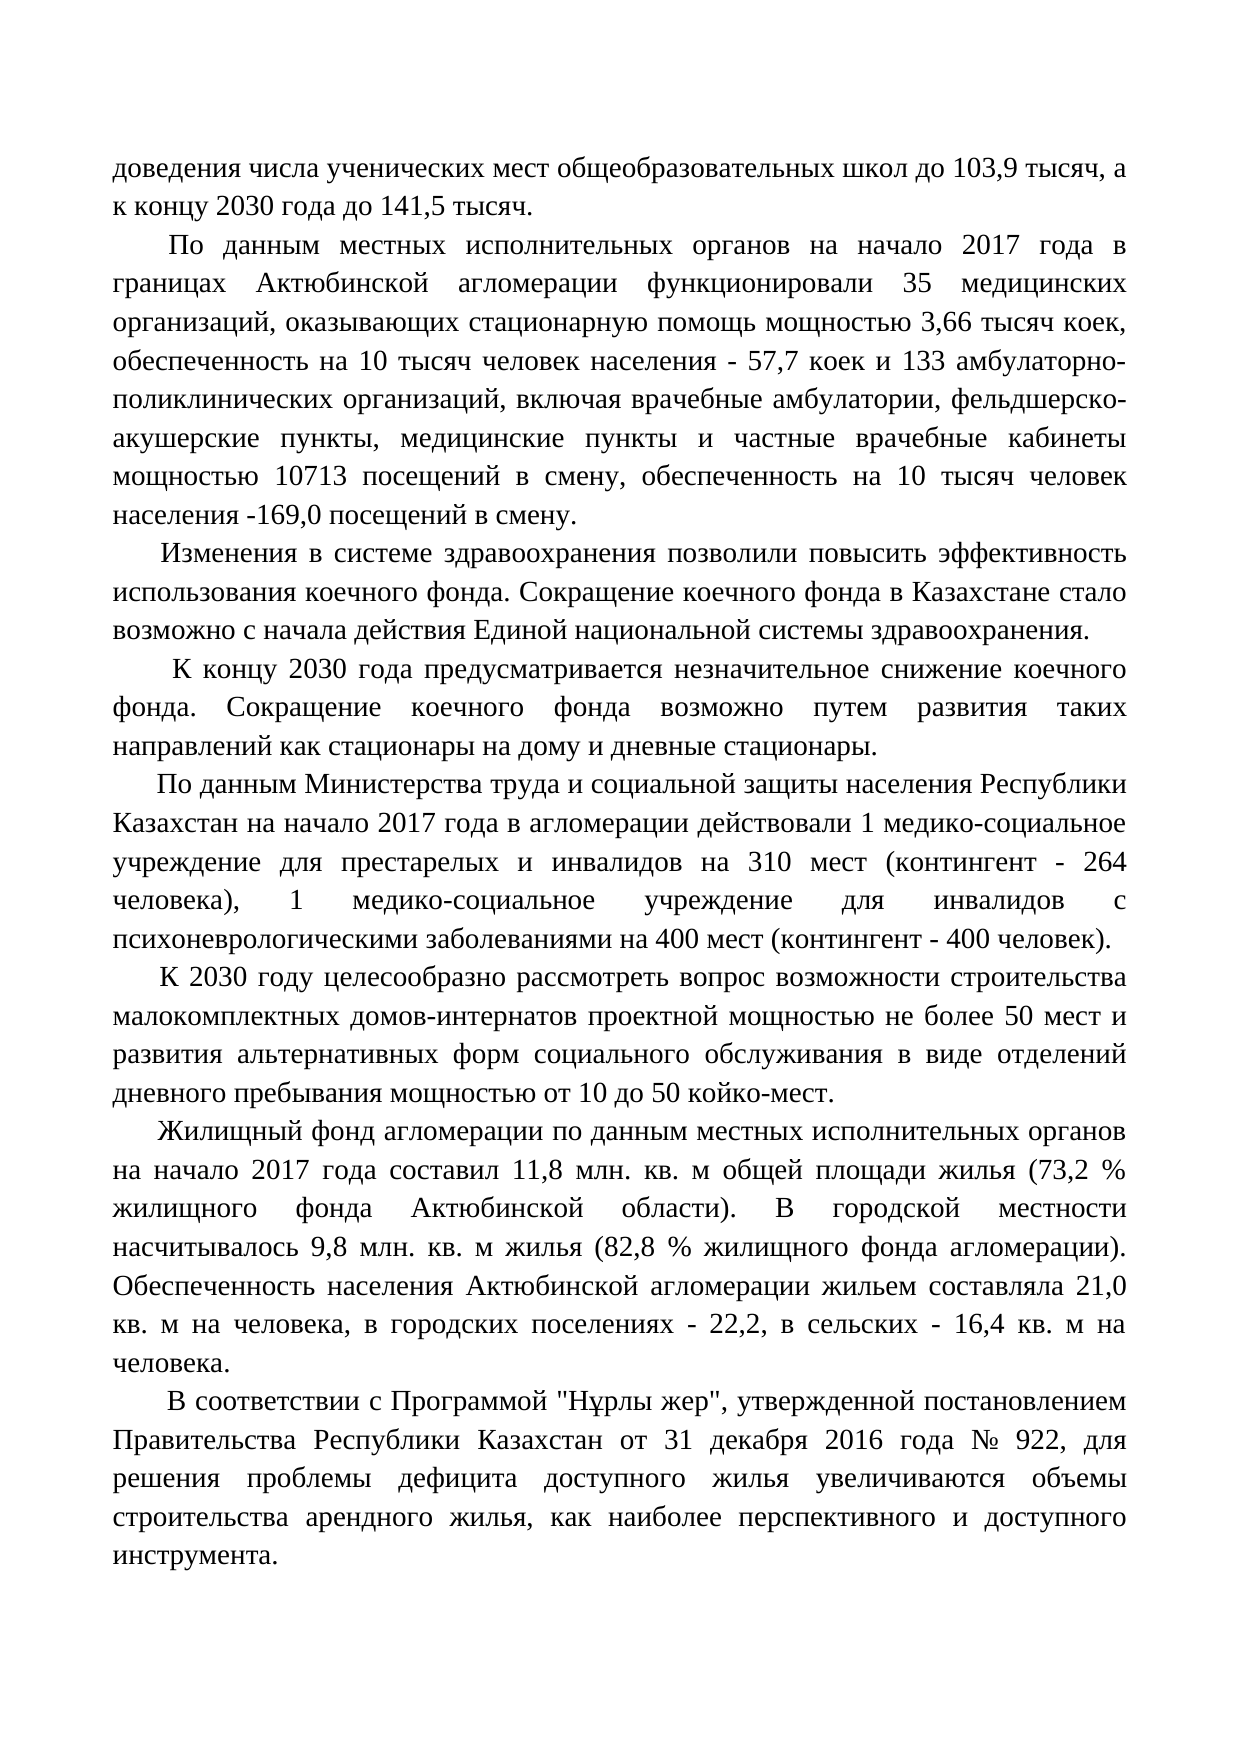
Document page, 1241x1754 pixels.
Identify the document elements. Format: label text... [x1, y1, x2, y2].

text К концу 2030 года предусматривается незначительное снижение коечного фонда. Сокращение коечного фонда возможно путем развития таких направлений как стационары на дому и дневные стационары. [112, 651, 1128, 762]
text В соответствии с Программой "Нұрлы жер", утвержденной постановлением Правительства Республики Казахстан от 31 декабря 2016 года № 922, для решения проблемы дефицита доступного жилья увеличиваются объемы строительства арендного жилья, как наиболее перспективного и доступного инструмента. [112, 1383, 1128, 1571]
text Жилищный фонд агломерации по данным местных исполнительных органов на начало 2017 года составил 11,8 млн. кв. м общей площади жилья (73,2 % жилищного фонда Актюбинской области). В городской местности насчитывалось 9,8 млн. кв. м жилья (82,8 % жилищного фонда агломерации). Обеспеченность населения Актюбинской агломерации жильем составляла 21,0 кв. м на человека, в городских поселениях - 22,2, в сельских - 16,4 кв. м на человека. [112, 1113, 1128, 1378]
text К 2030 году целесообразно рассмотреть вопрос возможности строительства малокомплектных домов-интернатов проектной мощностью не более 50 мест и развития альтернативных форм социального обслуживания в виде отделений дневного пребывания мощностью от 10 до 50 койко-мест. [112, 959, 1128, 1108]
text По данным Министерства труда и социальной защиты населения Республики Казахстан на начало 2017 года в агломерации действовали 1 медико-социальное учреждение для престарелых и инвалидов на 310 мест (контингент - 264 человека), 1 медико-социальное учреждение для инвалидов с психоневрологическими заболеваниями на 400 мест (контингент - 400 человек). [112, 767, 1128, 954]
text По данным местных исполнительных органов на начало 2017 года в границах Актюбинской агломерации функционировали 35 медицинских организаций, оказывающих стационарную помощь мощностью 3,66 тысяч коек, обеспеченность на 10 тысяч человек населения - 57,7 коек и 133 амбулаторно-поликлинических организаций, включая врачебные амбулатории, фельдшерско-акушерские пункты, медицинские пункты и частные врачебные кабинеты мощностью 10713 посещений в смену, обеспеченность на 10 тысяч человек населения -169,0 посещений в смену. [112, 227, 1128, 530]
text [112, 150, 1128, 222]
text Изменения в системе здравоохранения позволили повысить эффективность использования коечного фонда. Сокращение коечного фонда в Казахстане стало возможно с начала действия Единой национальной системы здравоохранения. [112, 535, 1128, 646]
